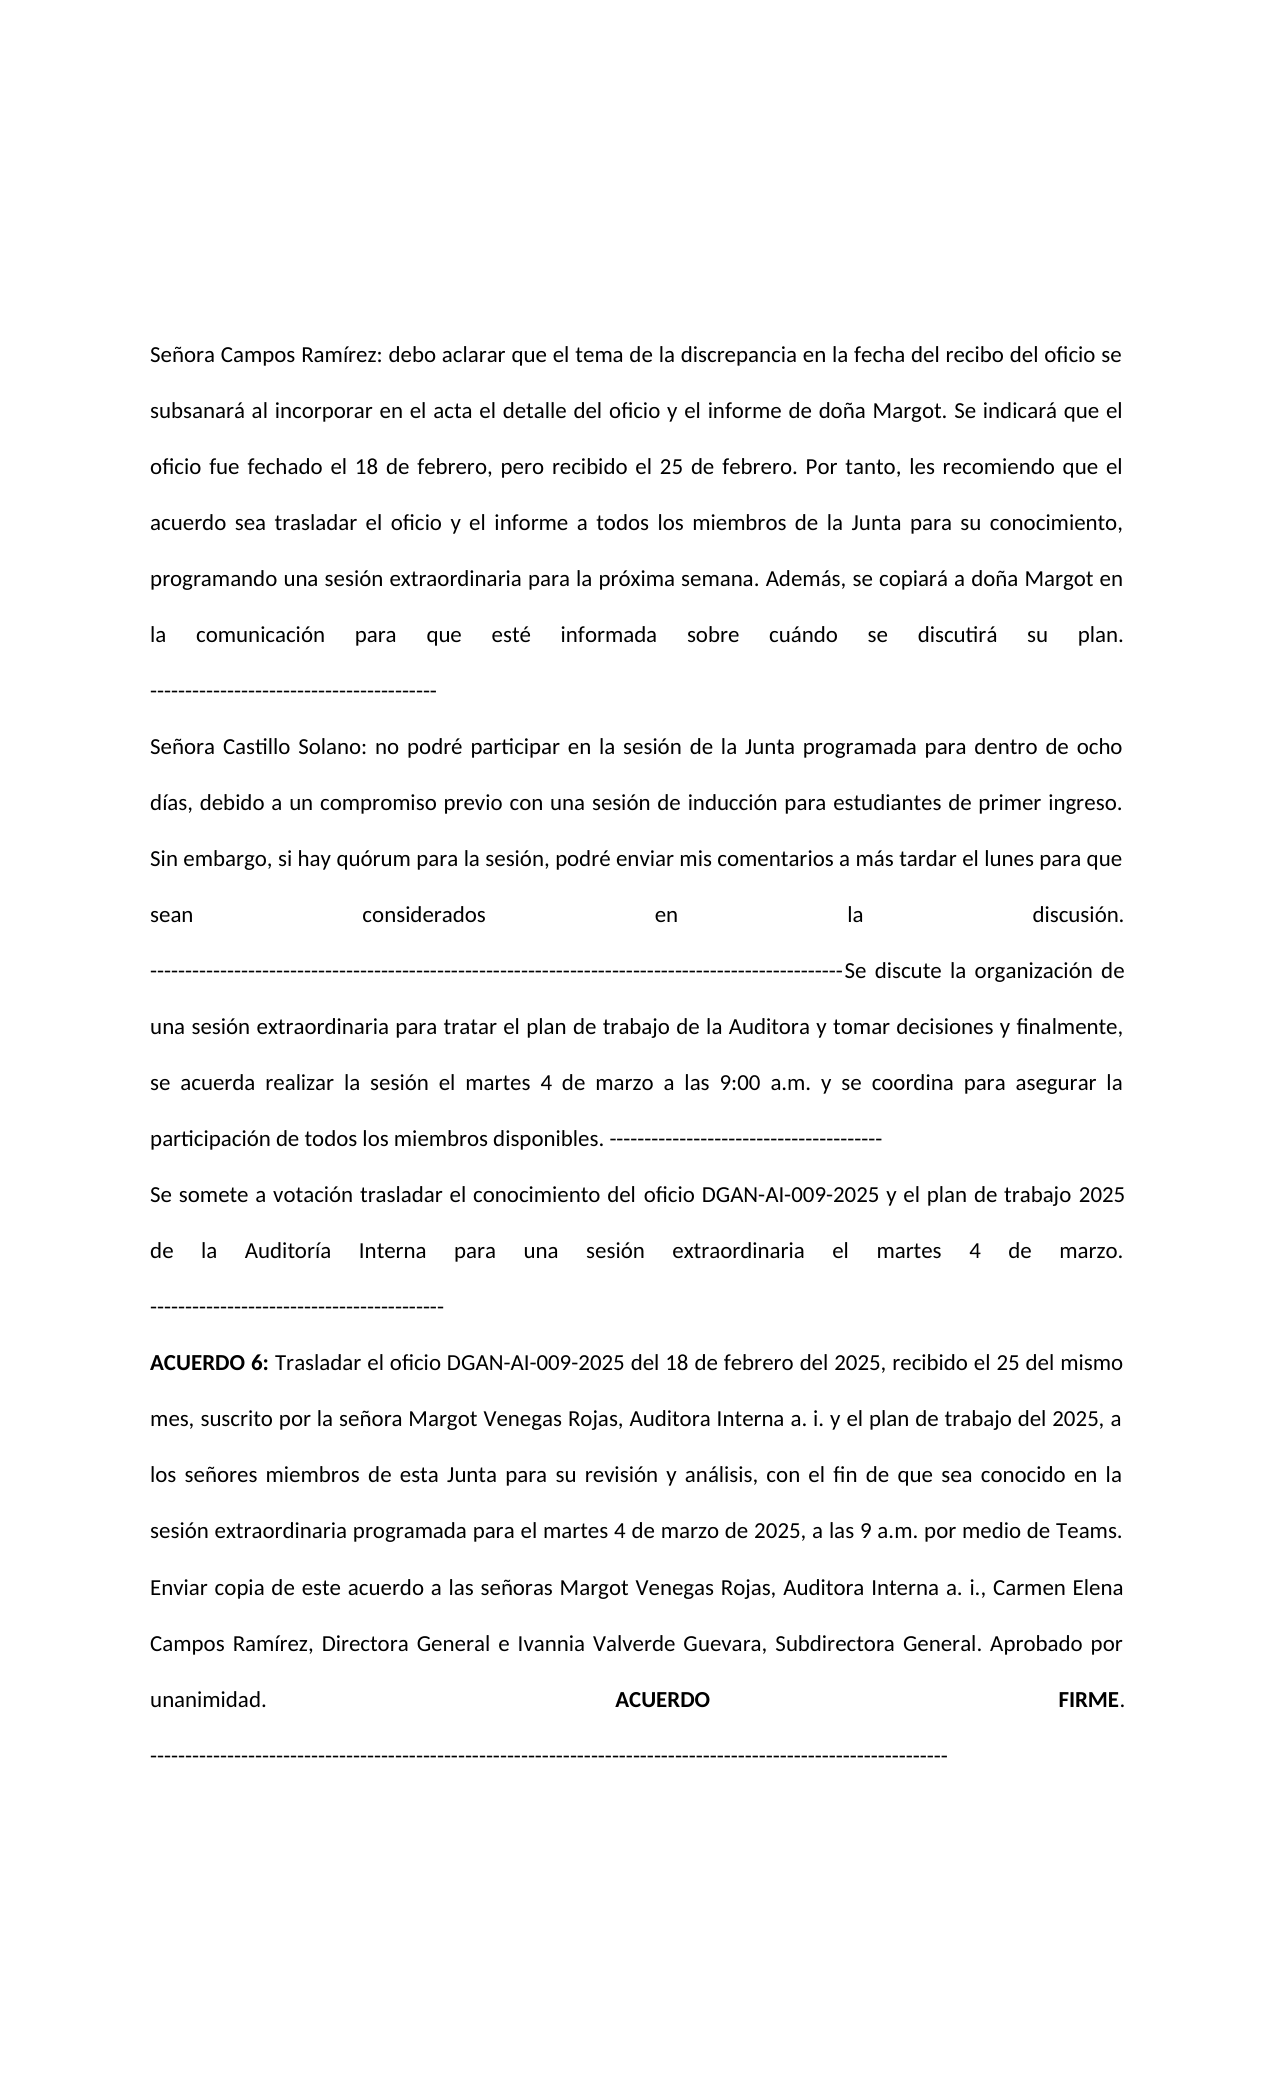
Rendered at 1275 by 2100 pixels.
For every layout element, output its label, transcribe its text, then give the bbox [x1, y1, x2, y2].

subtitle ACUERDO 6: Trasladar el oficio DGAN-AI-009-2025 del 18 de febrero del 2025, recibido el 25 del mismo mes, suscrito por la señora Margot Venegas Rojas, Auditora Interna a. i. y el plan de trabajo del 2025, a los señores miembros de esta Junta para su revisión y análisis, con el fin de que sea conocido en la sesión extraordinaria programada para el martes 4 de marzo de 2025, a las 9 a.m. por medio de Teams. Enviar copia de este acuerdo a las señoras Margot Venegas Rojas, Auditora Interna a. i., Carmen Elena Campos Ramírez, Directora General e Ivannia Valverde Guevara, Subdirectora General. Aprobado por unanimidad. ACUERDO FIRME. ------------------------------------------------------------------------------------------------------------------ [150, 1348, 1125, 1769]
text Se somete a votación trasladar el conocimiento del oficio DGAN-AI-009-2025 y el plan de trabajo 2025 de la Auditoría Interna para una sesión extraordinaria el martes 4 de marzo. ------------------------------------------ [150, 1180, 1125, 1320]
text Señora Castillo Solano: no podré participar en la sesión de la Junta programada para dentro de ocho días, debido a un compromiso previo con una sesión de inducción para estudiantes de primer ingreso. Sin embargo, si hay quórum para la sesión, podré enviar mis comentarios a más tardar el lunes para que sean considerados en la discusión. ---------------------------------------------------------------------------------------------------Se discute la organización de una sesión extraordinaria para tratar el plan de trabajo de la Auditora y tomar decisiones y finalmente, se acuerda realizar la sesión el martes 4 de marzo a las 9:00 a.m. y se coordina para asegurar la participación de todos los miembros disponibles. --------------------------------------- [150, 732, 1125, 1152]
text Señora Campos Ramírez: debo aclarar que el tema de la discrepancia en la fecha del recibo del oficio se subsanará al incorporar en el acta el detalle del oficio y el informe de doña Margot. Se indicará que el oficio fue fechado el 18 de febrero, pero recibido el 25 de febrero. Por tanto, les recomiendo que el acuerdo sea trasladar el oficio y el informe a todos los miembros de la Junta para su conocimiento, programando una sesión extraordinaria para la próxima semana. Además, se copiará a doña Margot en la comunicación para que esté informada sobre cuándo se discutirá su plan. ----------------------------------------- [150, 340, 1125, 704]
